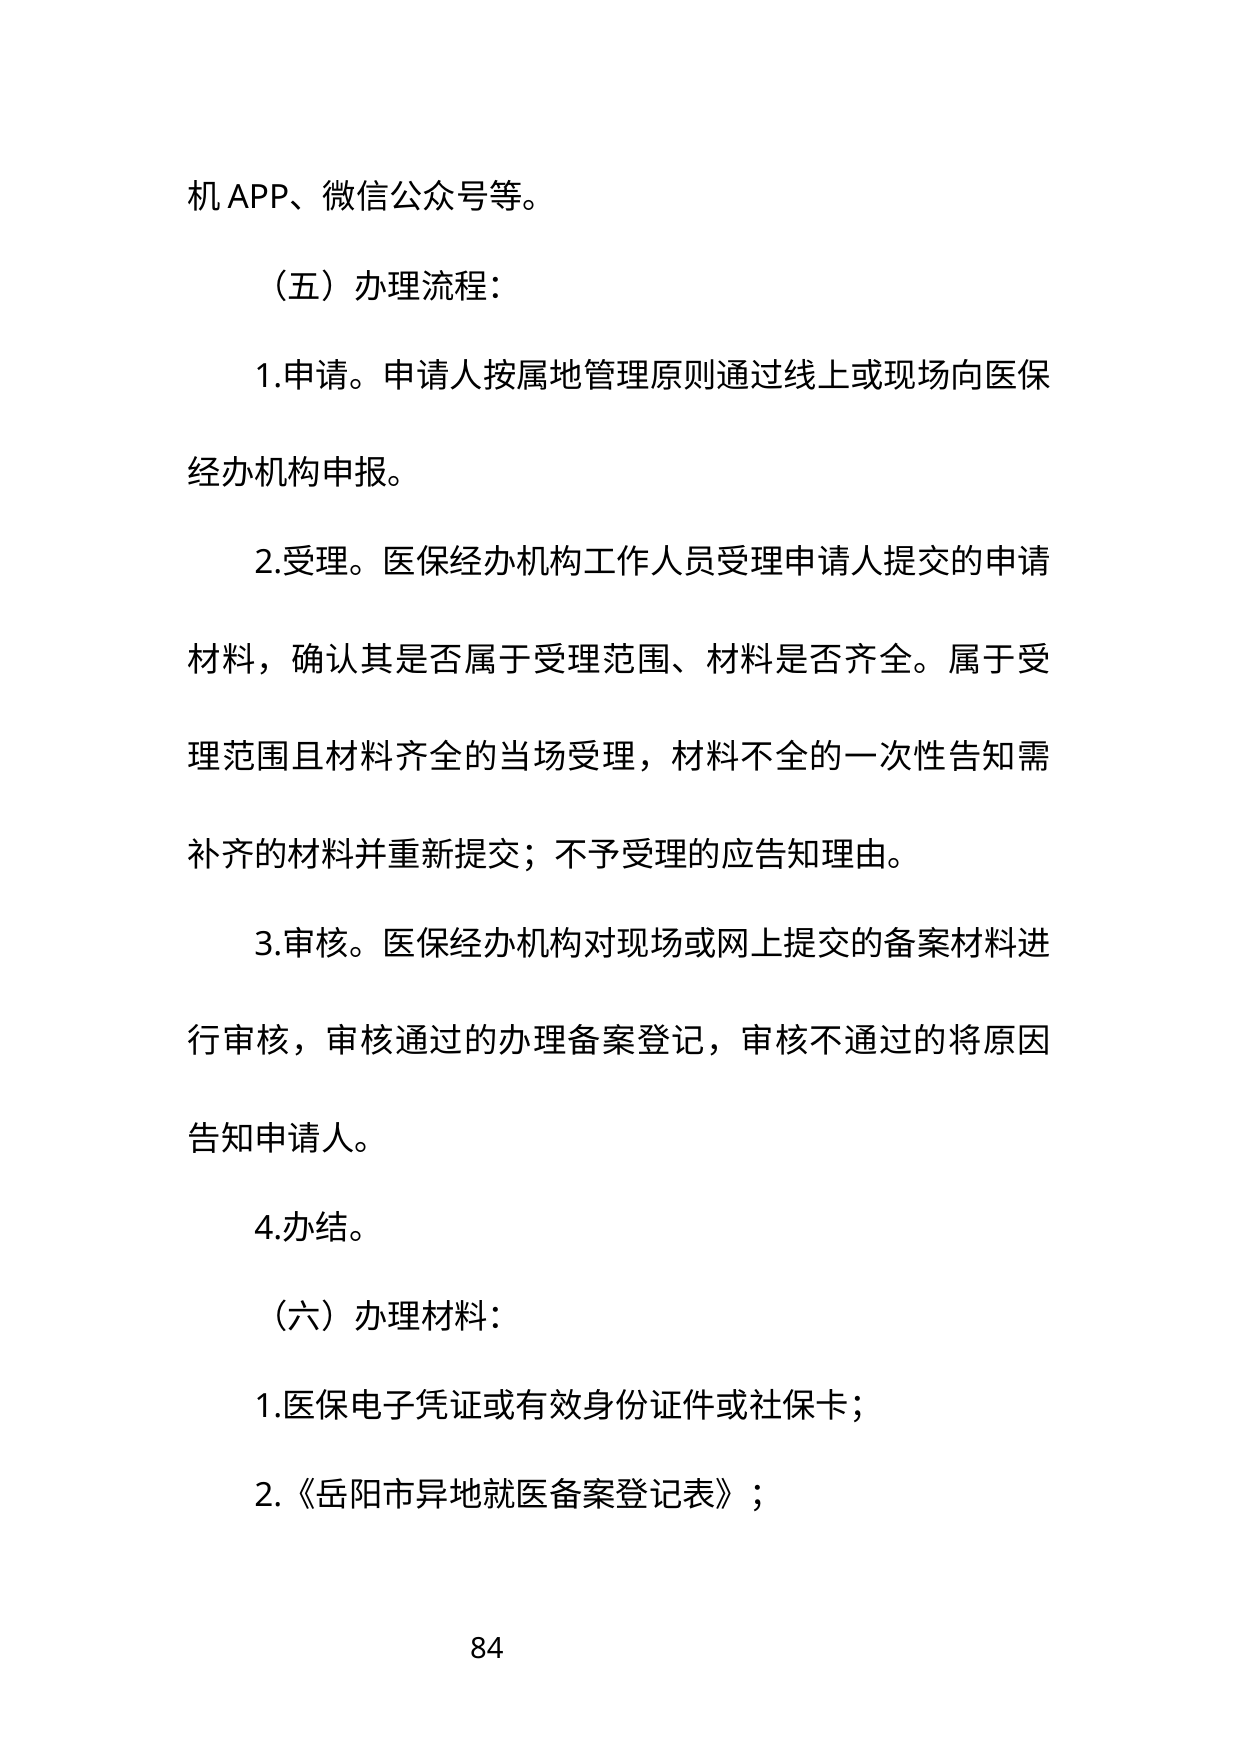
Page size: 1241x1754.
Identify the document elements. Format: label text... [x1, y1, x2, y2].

text 3.审核。医保经办机构对现场或网上提交的备案材料进行审核，审核通过的办理备案登记，审核不通过的将原因告知申请人。 [187, 908, 1053, 1168]
text 1.医保电子凭证或有效身份证件或社保卡； [187, 1371, 1053, 1436]
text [187, 162, 1053, 227]
text 4.办结。 [187, 1192, 1053, 1257]
text （五）办理流程： [187, 251, 1053, 316]
text 2.《岳阳市异地就医备案登记表》； [187, 1460, 1053, 1525]
text （六）办理材料： [187, 1282, 1053, 1347]
text 2.受理。医保经办机构工作人员受理申请人提交的申请材料，确认其是否属于受理范围、材料是否齐全。属于受理范围且材料齐全的当场受理，材料不全的一次性告知需补齐的材料并重新提交；不予受理的应告知理由。 [187, 527, 1053, 884]
text 1.申请。申请人按属地管理原则通过线上或现场向医保经办机构申报。 [187, 340, 1053, 503]
